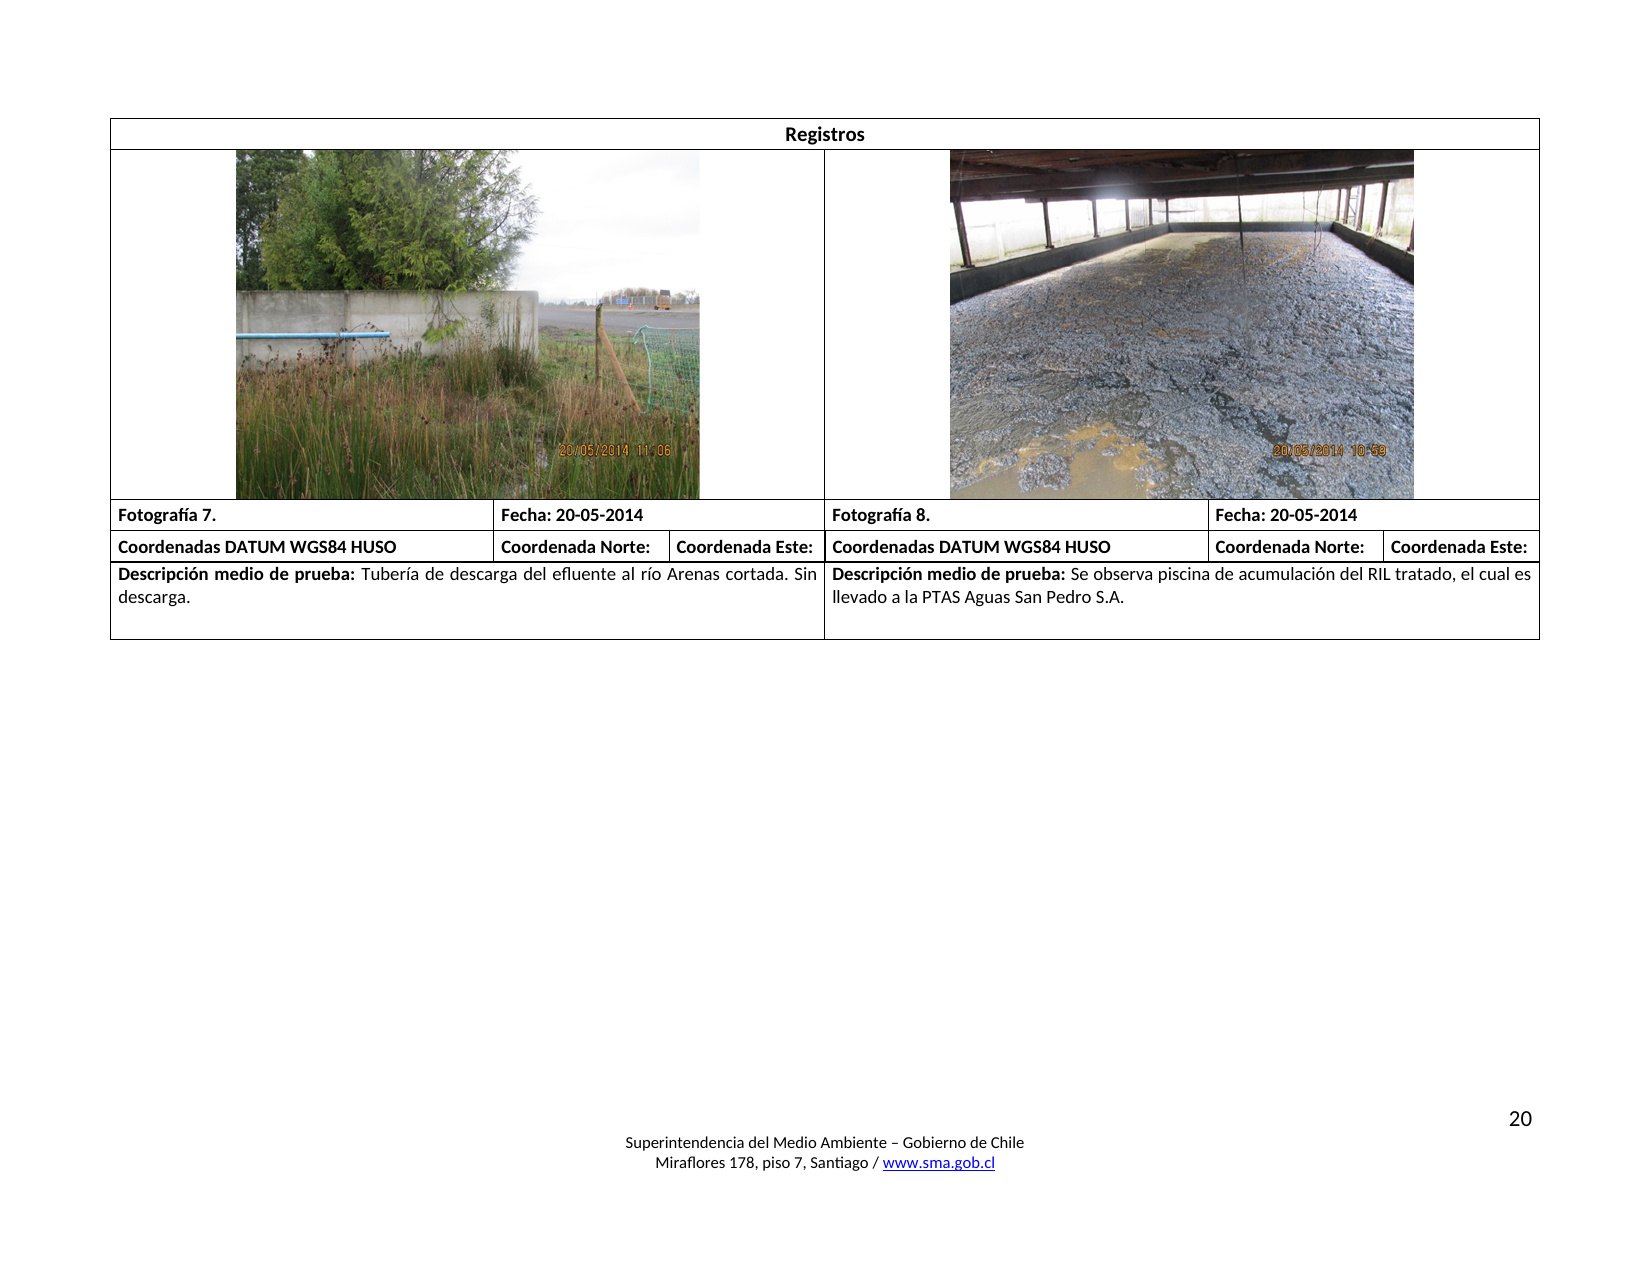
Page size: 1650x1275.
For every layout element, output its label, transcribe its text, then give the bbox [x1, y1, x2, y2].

picture [236, 150, 700, 499]
table_cell Coordenadas DATUM WGS84 HUSO [826, 531, 1208, 561]
table_cell Fotografía 7. [111, 500, 493, 530]
table_cell Fecha: 20-05-2014 [494, 500, 824, 530]
table_cell Coordenada Norte: [494, 531, 669, 561]
table_cell Coordenada Este: [670, 531, 824, 561]
table_cell Coordenadas DATUM WGS84 HUSO [111, 531, 493, 561]
table_cell [1414, 150, 1539, 499]
table_cell Fecha: 20-05-2014 [1209, 500, 1539, 530]
table_cell [111, 150, 236, 499]
table_cell Descripción medio de prueba: Tubería de descarga del efluente al río Arenas cortada. Sin descarga. [111, 563, 824, 639]
table_cell Descripción medio de prueba: Se observa piscina de acumulación del RIL tratado, el cual es llevado a la PTAS Aguas San Pedro S.A. [825, 563, 1539, 639]
table_cell [700, 150, 824, 499]
table_cell Coordenada Este: [1384, 531, 1539, 561]
table_cell [825, 150, 950, 499]
table_cell Coordenada Norte: [1209, 531, 1383, 561]
table_cell Fotografía 8. [825, 500, 1208, 530]
picture [950, 150, 1414, 499]
table_header Registros [111, 119, 1539, 149]
